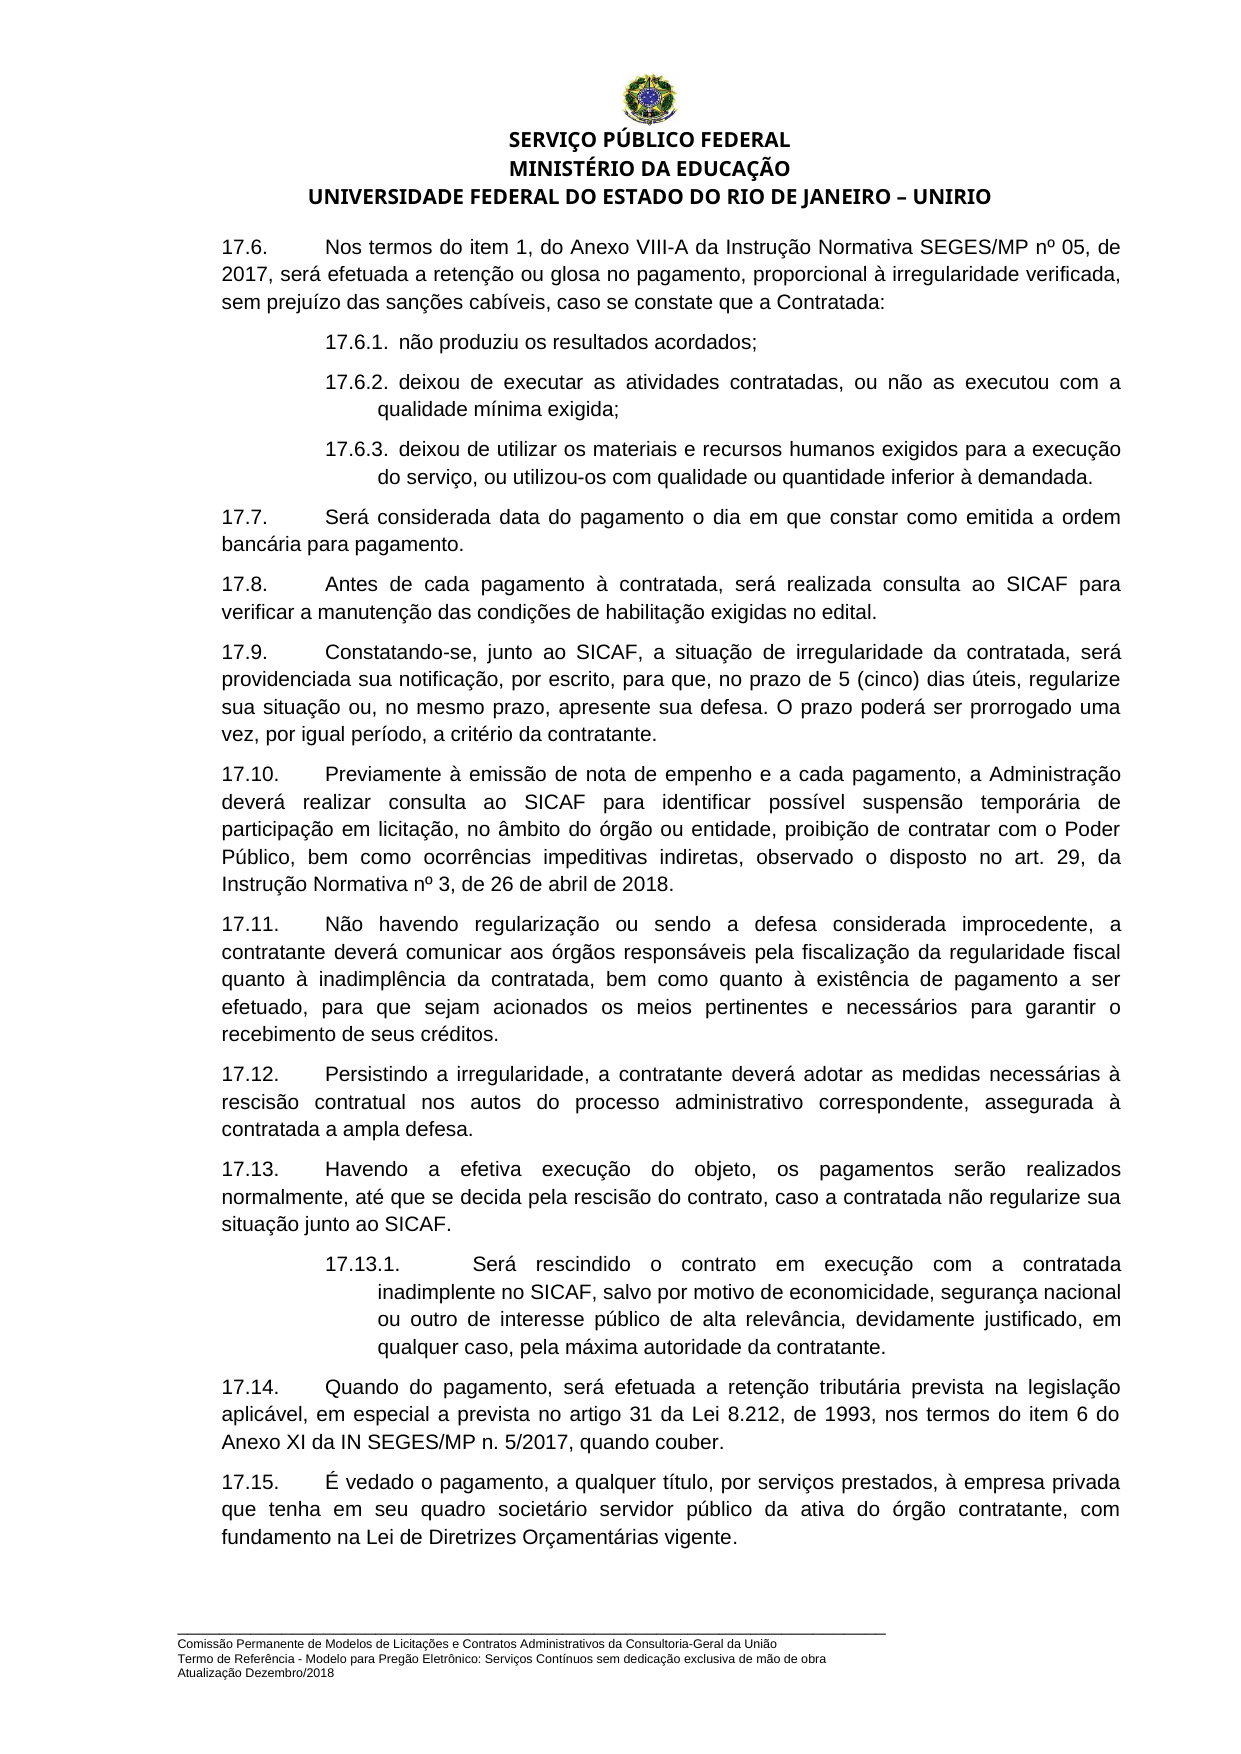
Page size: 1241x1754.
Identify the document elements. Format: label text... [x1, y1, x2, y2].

picture [620, 73, 679, 126]
list É vedado o pagamento, a qualquer título, por serviços prestados, à empresa privada que tenha em seu quadro societário servidor público da ativa do órgão contratante, com fundamento na Lei de Diretrizes Orçamentárias vigente. [221, 1470, 1122, 1549]
list não produziu os resultados acordados; [325, 330, 1122, 354]
list deixou de executar as atividades contratadas, ou não as executou com a qualidade mínima exigida; [325, 370, 1122, 421]
list Previamente à emissão de nota de empenho e a cada pagamento, a Administração deverá realizar consulta ao SICAF para identificar possível suspensão temporária de participação em licitação, no âmbito do órgão ou entidade, proibição de contratar com o Poder Público, bem como ocorrências impeditivas indiretas, observado o disposto no art. 29, da Instrução Normativa nº 3, de 26 de abril de 2018. [221, 762, 1122, 896]
list deixou de utilizar os materiais e recursos humanos exigidos para a execução do serviço, ou utilizou-os com qualidade ou quantidade inferior à demandada. [325, 437, 1122, 489]
list Será considerada data do pagamento o dia em que constar como emitida a ordem bancária para pagamento. [221, 505, 1122, 556]
list Será rescindido o contrato em execução com a contratada inadimplente no SICAF, salvo por motivo de economicidade, segurança nacional ou outro de interesse público de alta relevância, devidamente justificado, em qualquer caso, pela máxima autoridade da contratante. [325, 1252, 1122, 1359]
list Havendo a efetiva execução do objeto, os pagamentos serão realizados normalmente, até que se decida pela rescisão do contrato, caso a contratada não regularize sua situação junto ao SICAF. [221, 1157, 1122, 1236]
list Constatando-se, junto ao SICAF, a situação de irregularidade da contratada, será providenciada sua notificação, por escrito, para que, no prazo de 5 (cinco) dias úteis, regularize sua situação ou, no mesmo prazo, apresente sua defesa. O prazo poderá ser prorrogado uma vez, por igual período, a critério da contratante. [221, 640, 1122, 746]
list Nos termos do item 1, do Anexo VIII-A da Instrução Normativa SEGES/MP nº 05, de 2017, será efetuada a retenção ou glosa no pagamento, proporcional à irregularidade verificada, sem prejuízo das sanções cabíveis, caso se constate que a Contratada: [221, 235, 1122, 314]
list Persistindo a irregularidade, a contratante deverá adotar as medidas necessárias à rescisão contratual nos autos do processo administrativo correspondente, assegurada à contratada a ampla defesa. [221, 1062, 1122, 1141]
list Quando do pagamento, será efetuada a retenção tributária prevista na legislação aplicável, em especial a prevista no artigo 31 da Lei 8.212, de 1993, nos termos do item 6 do Anexo XI da IN SEGES/MP n. 5/2017, quando couber. [221, 1375, 1122, 1454]
list Não havendo regularização ou sendo a defesa considerada improcedente, a contratante deverá comunicar aos órgãos responsáveis pela fiscalização da regularidade fiscal quanto à inadimplência da contratada, bem como quanto à existência de pagamento a ser efetuado, para que sejam acionados os meios pertinentes e necessários para garantir o recebimento de seus créditos. [221, 912, 1122, 1046]
list Antes de cada pagamento à contratada, será realizada consulta ao SICAF para verificar a manutenção das condições de habilitação exigidas no edital. [221, 572, 1122, 624]
